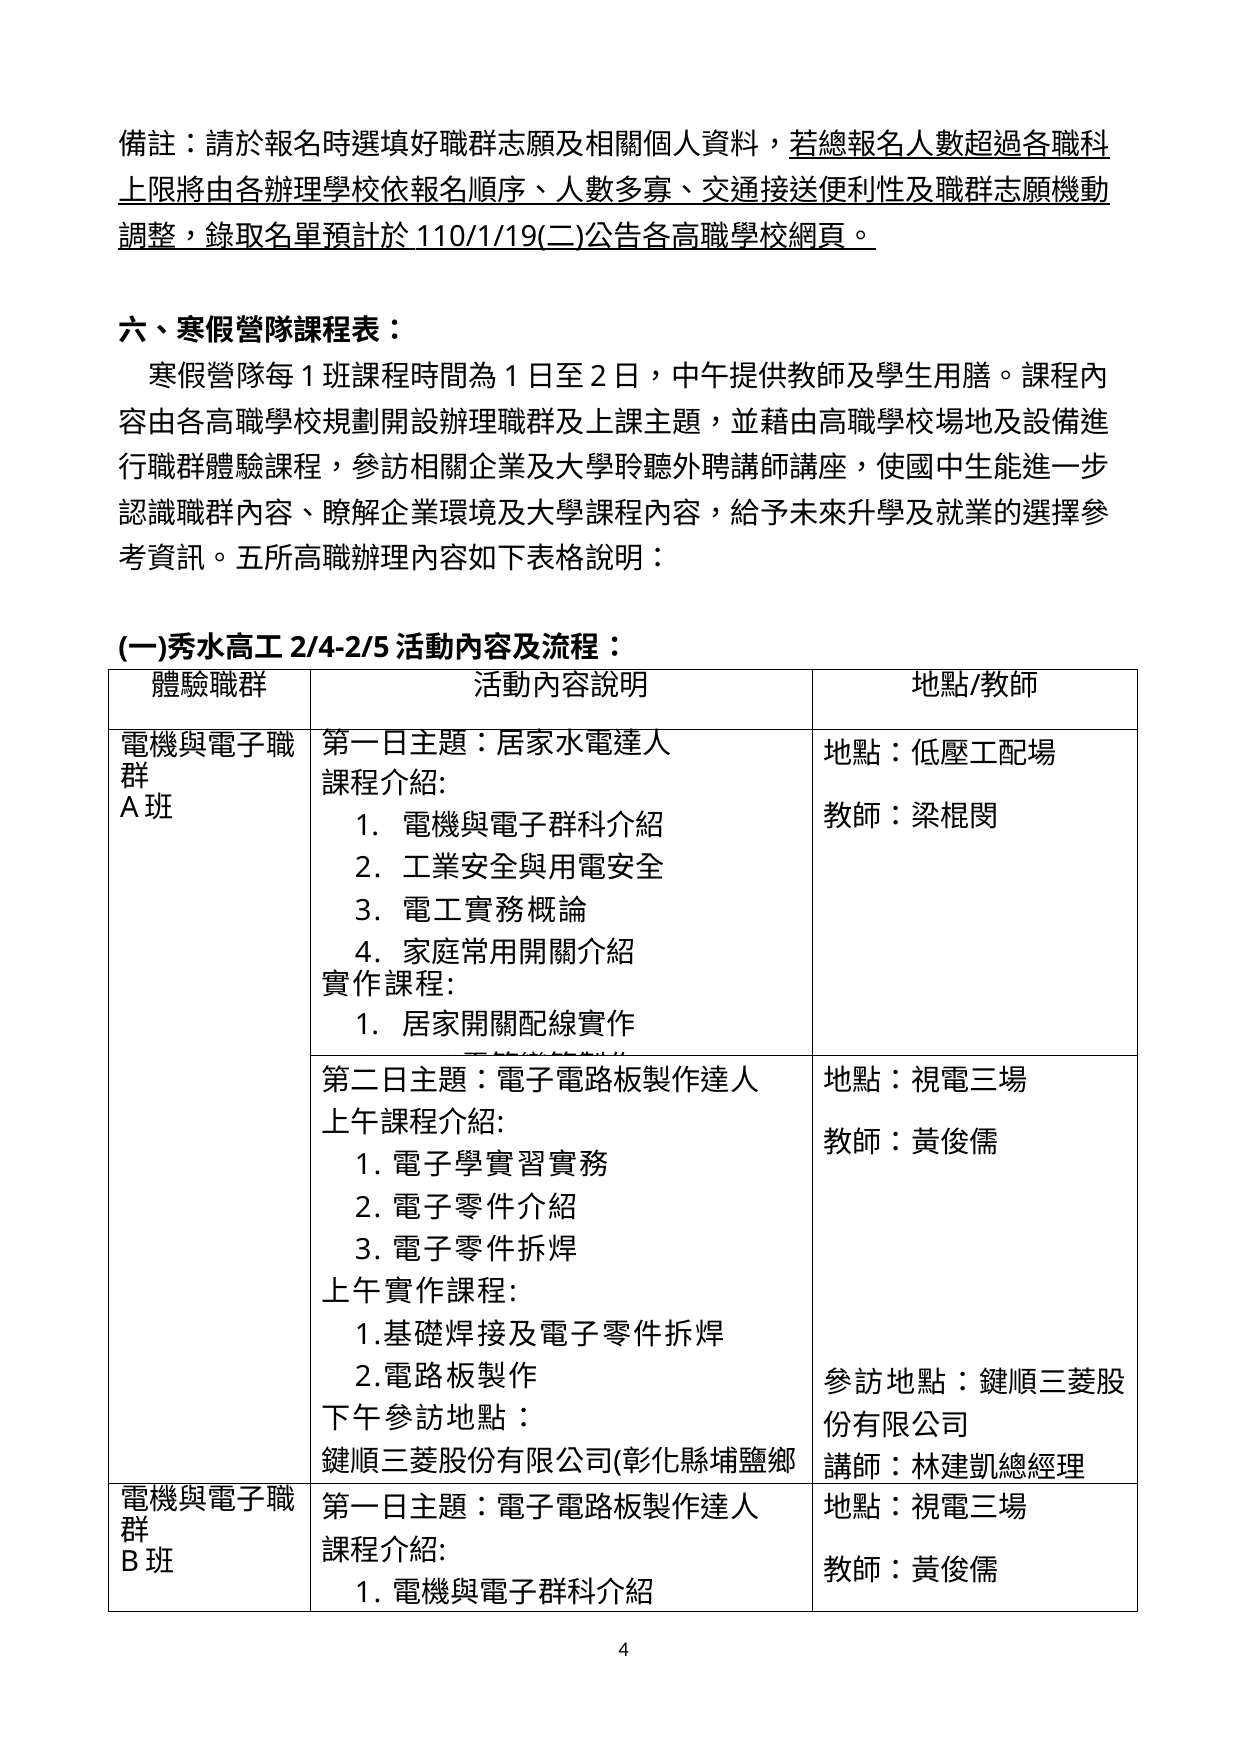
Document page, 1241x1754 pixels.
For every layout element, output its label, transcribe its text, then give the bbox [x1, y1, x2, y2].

text 備註：請於報名時選填好職群志願及相關個人資料，若總報名人數超過各職科上限將由各辦理學校依報名順序、人數多寡、交通接送便利性及職群志願機動調整，錄取名單預計於110/1/19(二)公告各高職學校網頁。 [118, 121, 1128, 254]
table_cell 電機與電子職群 A班 [109, 730, 310, 1483]
text 六、寒假營隊課程表： [118, 307, 1128, 349]
table_cell 地點：視電三場 教師：黃俊儒 [813, 1484, 1137, 1611]
table_header 體驗職群 [109, 670, 310, 729]
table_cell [311, 1484, 812, 1611]
table_header 地點/教師 [813, 670, 1137, 729]
text 寒假營隊每1班課程時間為1日至2日，中午提供教師及學生用膳。課程內容由各高職學校規劃開設辦理職群及上課主題，並藉由高職學校場地及設備進行職群體驗課程，參訪相關企業及大學聆聽外聘講師講座，使國中生能進一步認識職群內容、瞭解企業環境及大學課程內容，給予未來升學及就業的選擇參考資訊。五所高職辦理內容如下表格說明： [118, 352, 1128, 577]
text (一)秀水高工2/4-2/5活動內容及流程： [118, 623, 1128, 666]
table_cell 第一日主題：居家水電達人 課程介紹: 電機與電子群科介紹 工業安全與用電安全 電工實務概論 家庭常用開關介紹 實作課程: 居家開關配線實作 PVC電管彎管製作 [311, 730, 812, 1055]
table_cell 地點：視電三場 教師：黃俊儒 參訪地點：鍵順三菱股份有限公司 講師：林建凱總經理 [813, 1056, 1137, 1483]
table_cell 電機與電子職群 B班 [109, 1484, 310, 1611]
table_cell 地點：低壓工配場 教師：梁棍閔 [813, 730, 1137, 1055]
table_cell 第二日主題：電子電路板製作達人 上午課程介紹: 電子學實習實務 電子零件介紹 電子零件拆焊 上午實作課程: 1.基礎焊接及電子零件拆焊 2.電路板製作 下午參訪地點： 鍵順三菱股份有限公司(彰化縣埔鹽鄉員鹿路三段119號之27) [311, 1056, 812, 1483]
table_header 活動內容說明 [311, 670, 812, 729]
